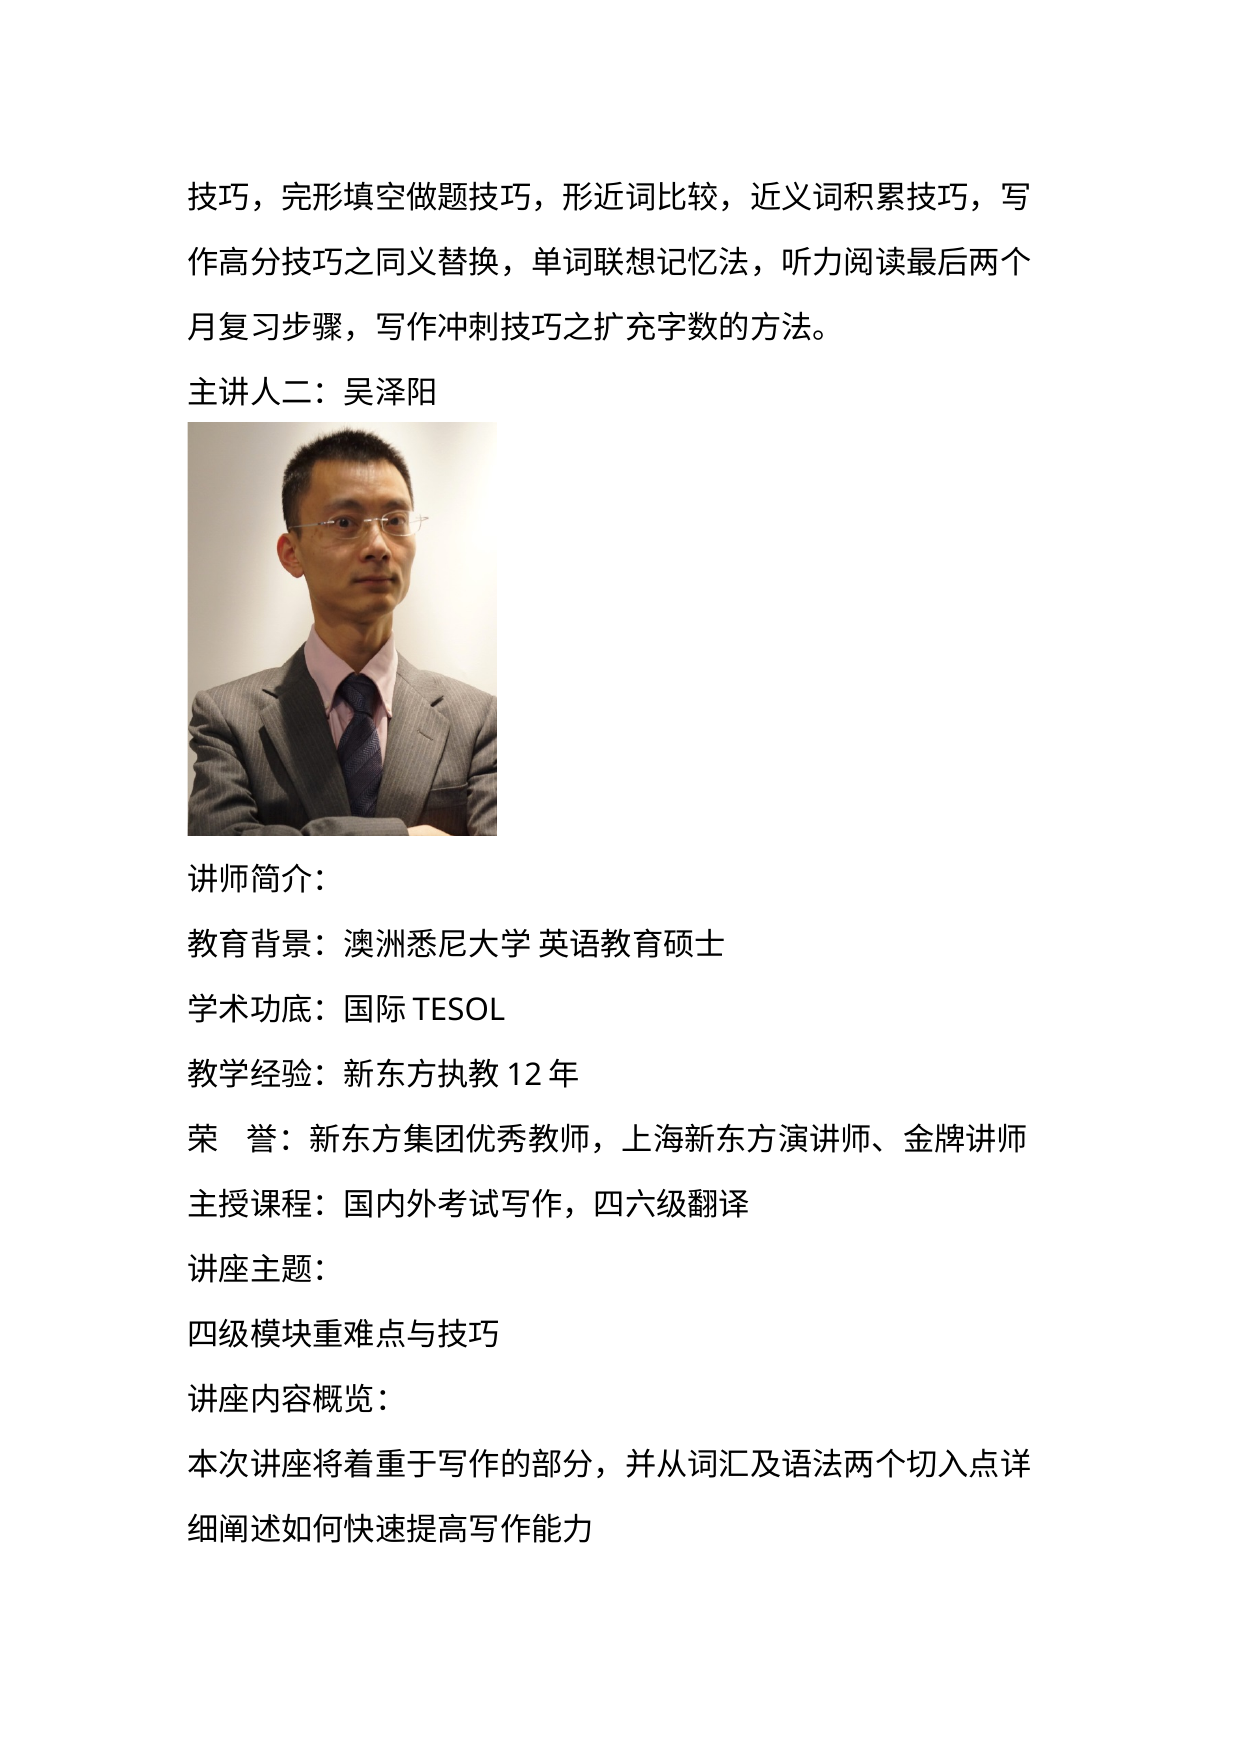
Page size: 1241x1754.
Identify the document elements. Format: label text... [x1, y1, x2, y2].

text 讲师简介： [187, 844, 1053, 909]
text 主授课程：国内外考试写作，四六级翻译 [187, 1169, 1053, 1234]
text 讲座主题： [187, 1234, 1053, 1299]
text 主讲人二：吴泽阳 [187, 357, 1053, 422]
text 讲座内容概览： [187, 1364, 1053, 1429]
text 荣 誉：新东方集团优秀教师，上海新东方演讲师、金牌讲师 [187, 1104, 1053, 1169]
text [187, 162, 1053, 357]
text 教学经验：新东方执教12年 [187, 1039, 1053, 1104]
text 学术功底：国际TESOL [187, 974, 1053, 1039]
text 本次讲座将着重于写作的部分，并从词汇及语法两个切入点详细阐述如何快速提高写作能力 [187, 1429, 1053, 1559]
text 四级模块重难点与技巧 [187, 1299, 1053, 1364]
picture [187, 422, 497, 836]
text 教育背景：澳洲悉尼大学 英语教育硕士 [187, 909, 1053, 974]
